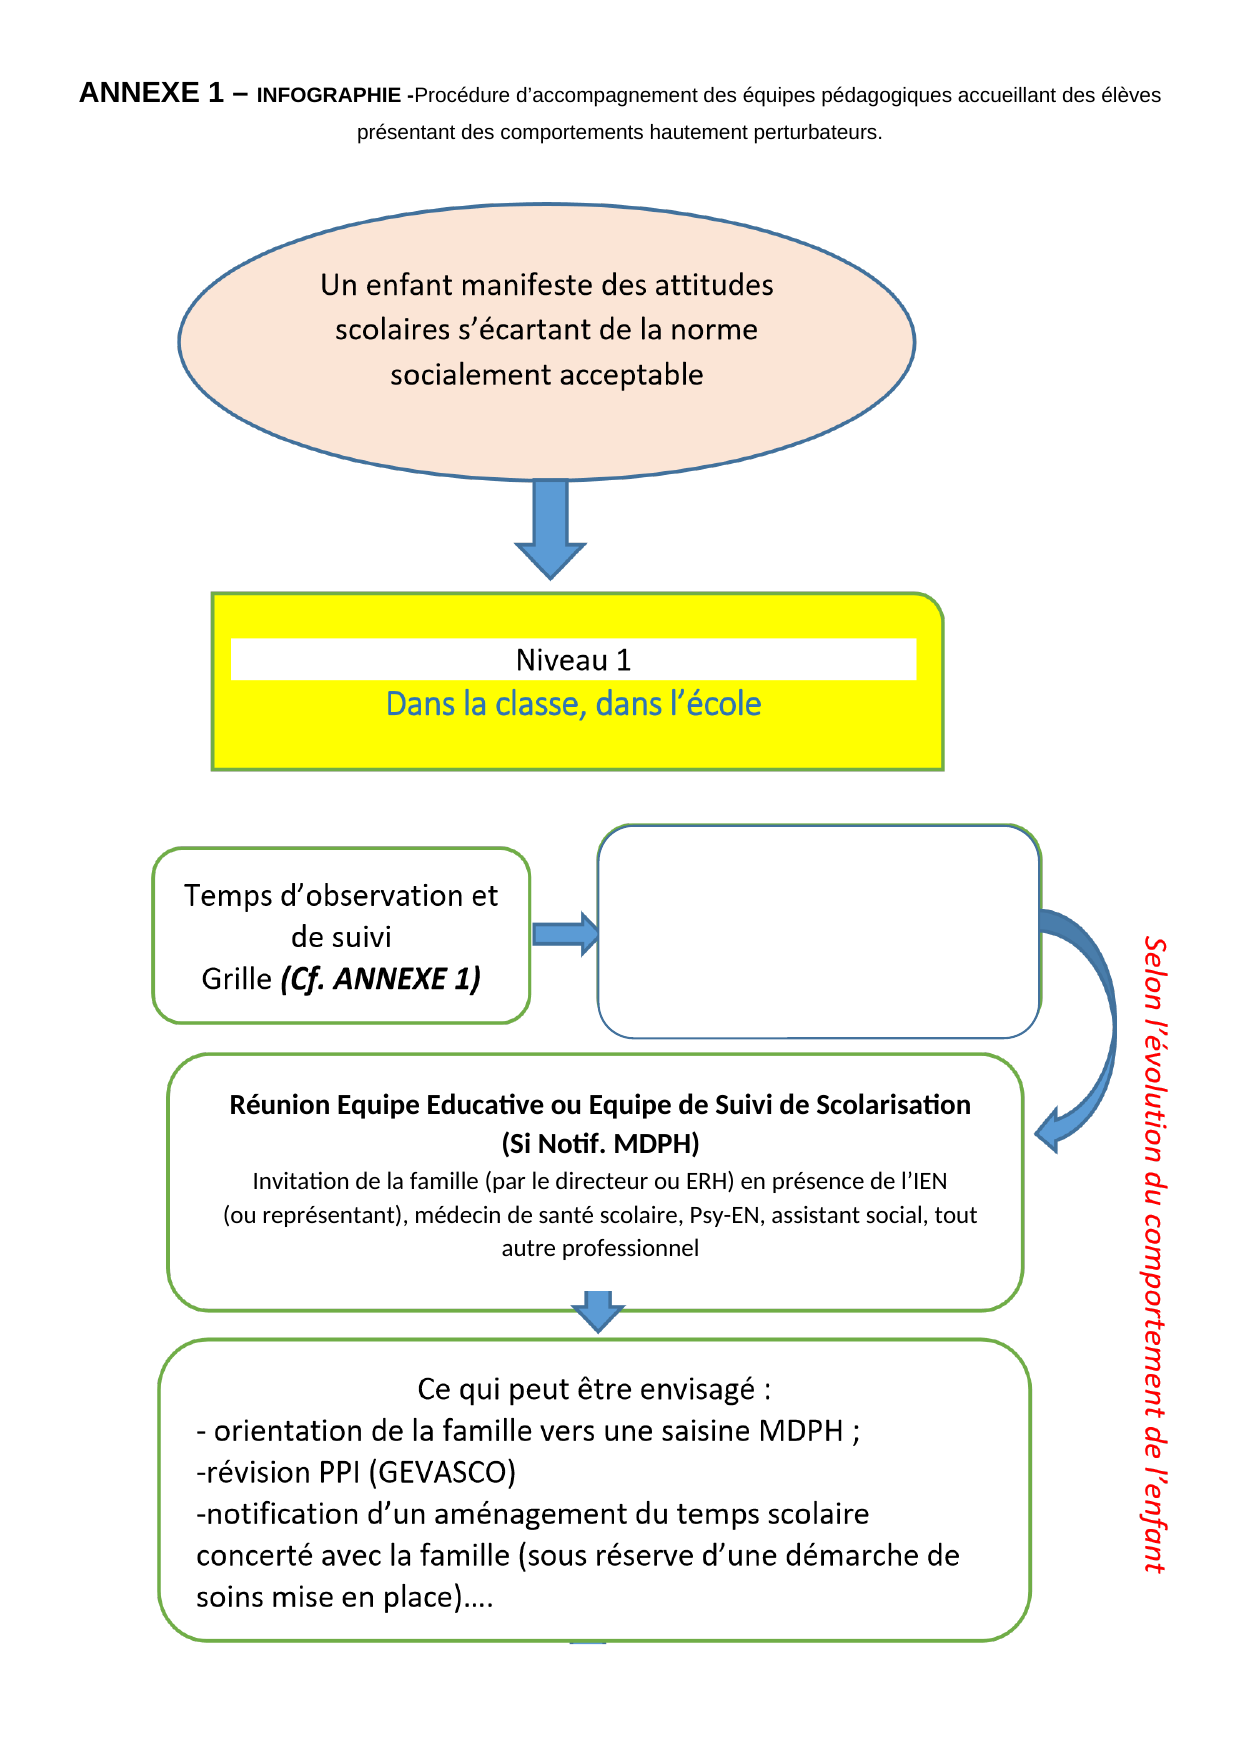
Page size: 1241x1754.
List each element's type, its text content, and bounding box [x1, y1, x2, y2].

text ANNEXE 1 – INFOGRAPHIE -Procédure d’accompagnement des équipes pédagogiques accueillant des élèves présentant des comportements hautement perturbateurs. [75, 75, 1165, 146]
picture [150, 201, 1183, 1646]
